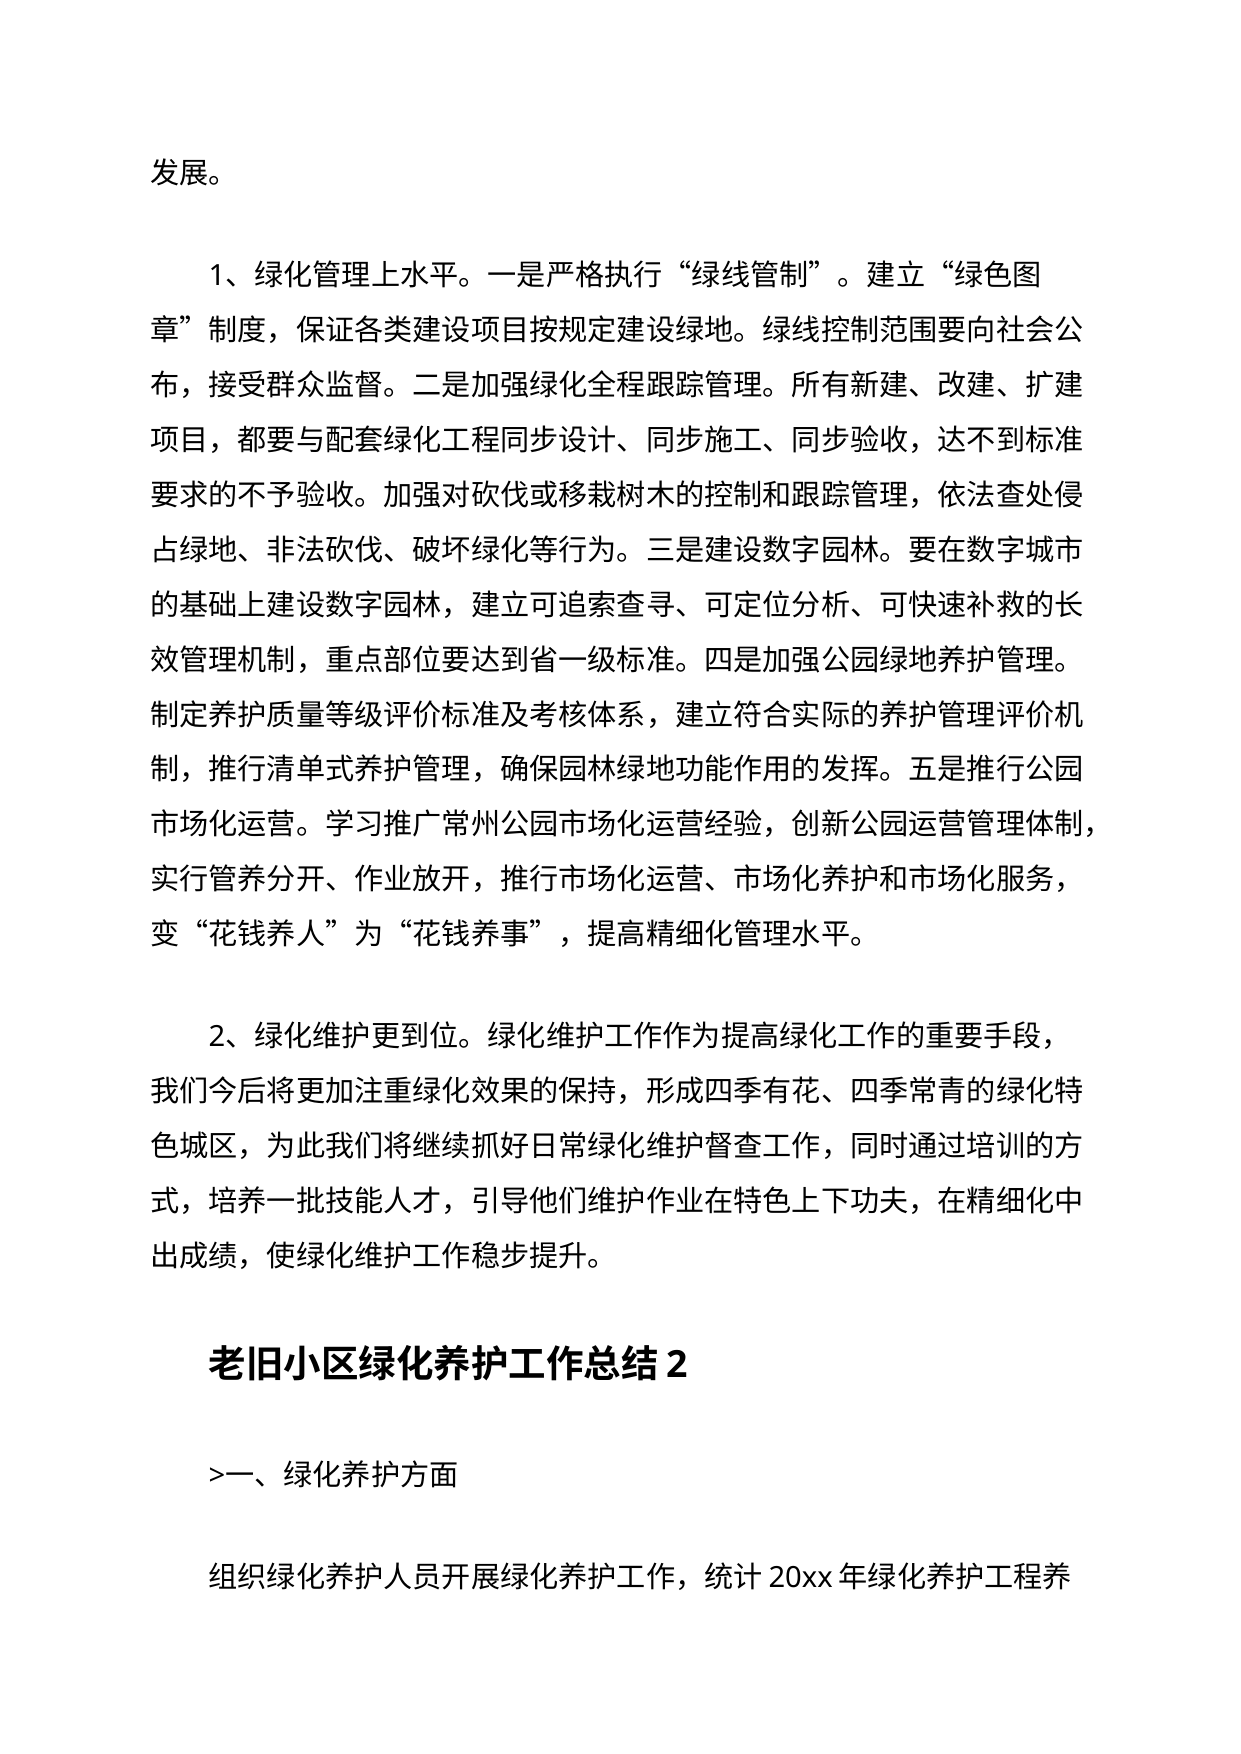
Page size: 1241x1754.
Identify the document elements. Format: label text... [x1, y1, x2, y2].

text 1、绿化管理上水平。一是严格执行“绿线管制”。建立“绿色图章”制度，保证各类建设项目按规定建设绿地。绿线控制范围要向社会公布，接受群众监督。二是加强绿化全程跟踪管理。所有新建、改建、扩建项目，都要与配套绿化工程同步设计、同步施工、同步验收，达不到标准要求的不予验收。加强对砍伐或移栽树木的控制和跟踪管理，依法查处侵占绿地、非法砍伐、破坏绿化等行为。三是建设数字园林。要在数字城市的基础上建设数字园林，建立可追索查寻、可定位分析、可快速补救的长效管理机制，重点部位要达到省一级标准。四是加强公园绿地养护管理。制定养护质量等级评价标准及考核体系，建立符合实际的养护管理评价机制，推行清单式养护管理，确保园林绿地功能作用的发挥。五是推行公园市场化运营。学习推广常州公园市场化运营经验，创新公园运营管理体制，实行管养分开、作业放开，推行市场化运营、市场化养护和市场化服务，变“花钱养人”为“花钱养事”，提高精细化管理水平。 [150, 252, 1090, 953]
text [150, 1553, 1090, 1596]
text 2、绿化维护更到位。绿化维护工作作为提高绿化工作的重要手段，我们今后将更加注重绿化效果的保持，形成四季有花、四季常青的绿化特色城区，为此我们将继续抓好日常绿化维护督查工作，同时通过培训的方式，培养一批技能人才，引导他们维护作业在特色上下功夫，在精细化中出成绩，使绿化维护工作稳步提升。 [150, 1012, 1090, 1274]
text 老旧小区绿化养护工作总结2 [150, 1334, 1090, 1388]
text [150, 150, 1090, 192]
text >一、绿化养护方面 [150, 1451, 1090, 1494]
